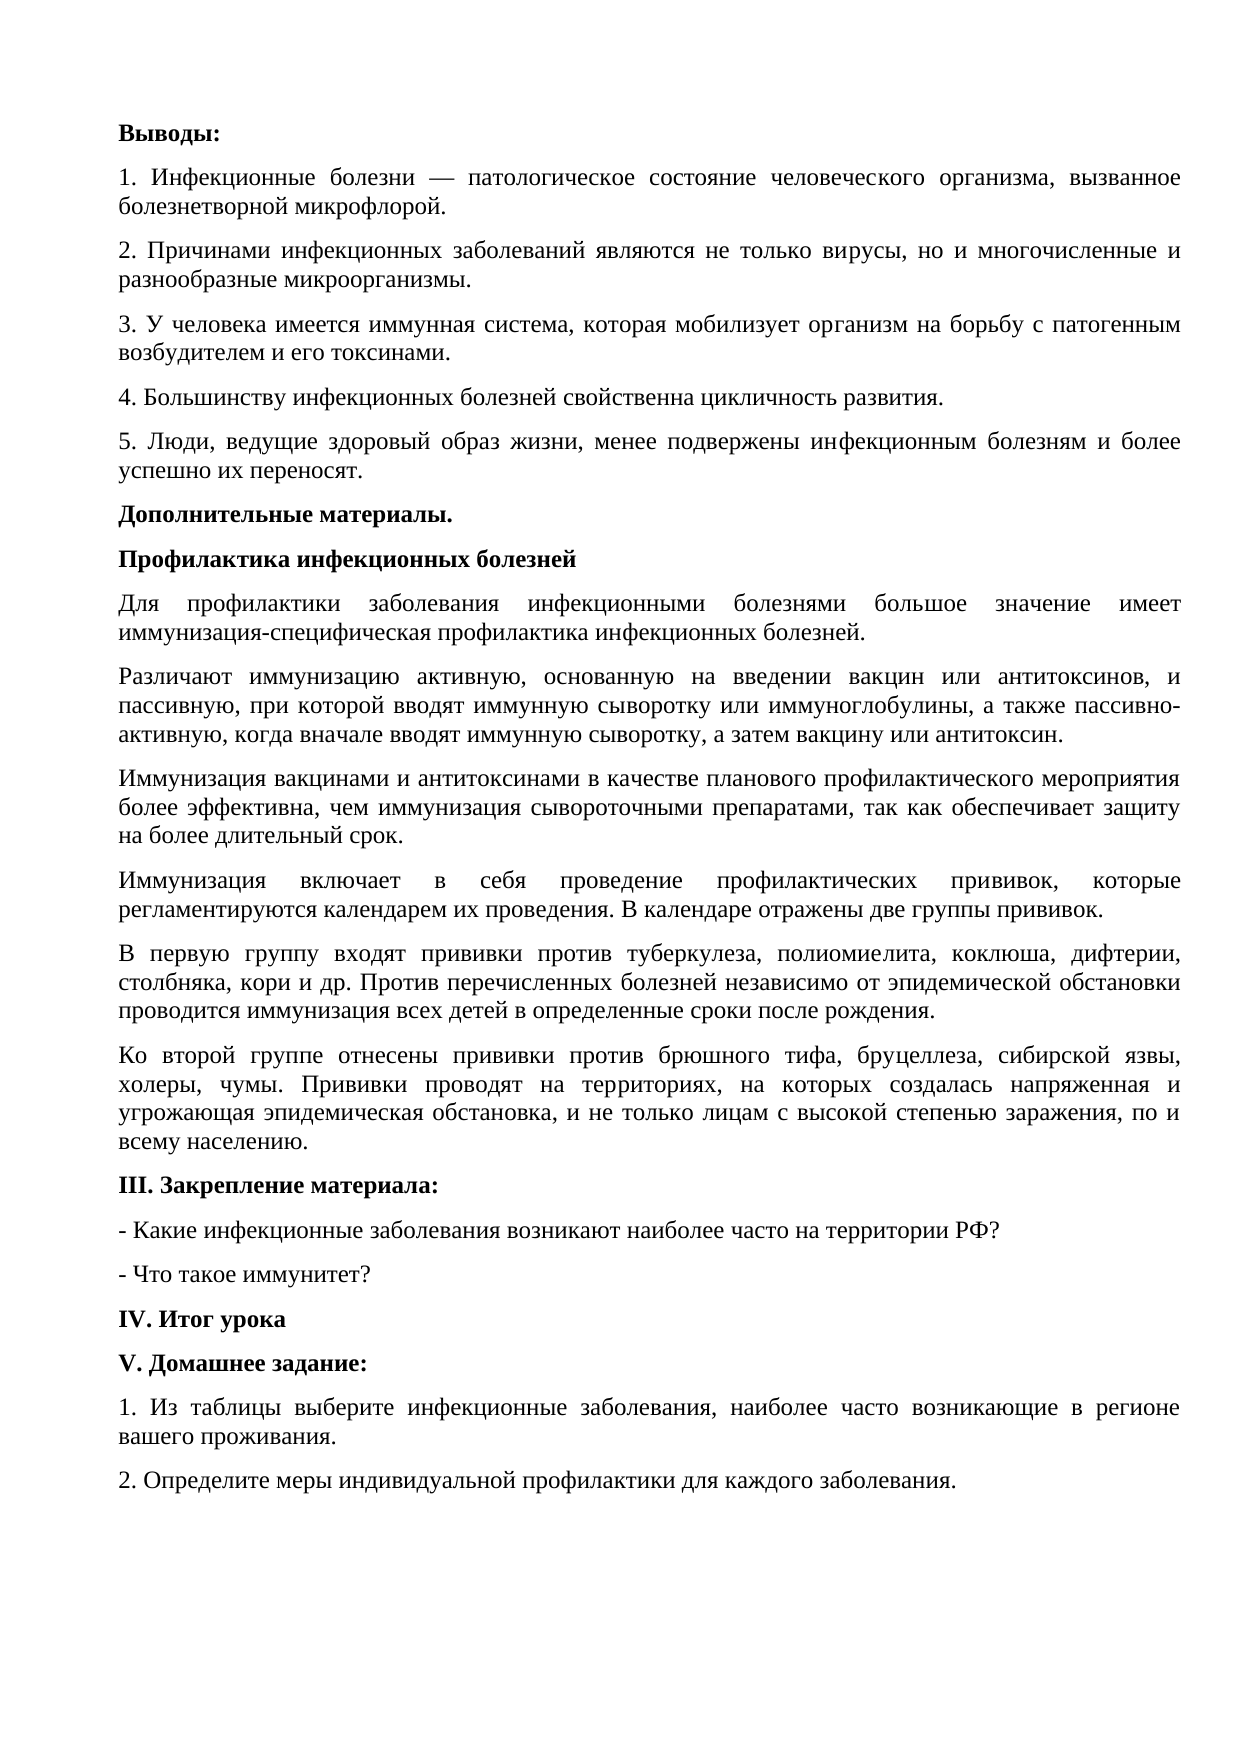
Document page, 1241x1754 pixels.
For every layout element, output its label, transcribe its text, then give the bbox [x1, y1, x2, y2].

text Ко второй группе отнесены прививки против брюшного тифа, бруцеллеза, сибирской язвы, холеры, чумы. Прививки проводят на территориях, на которых создалась напряженная и угрожающая эпидемическая обстановка, и не только лицам с высокой степенью заражения, по и всему населению. [118, 1040, 1181, 1155]
text IV. Итог урока [118, 1304, 1181, 1332]
text 4. Большинству инфекционных болезней свойственна цикличность развития. [118, 382, 1181, 411]
text 2. Определите меры индивидуальной профилактики для каждого заболевания. [118, 1466, 1181, 1494]
text 5. Люди, ведущие здоровый образ жизни, менее подвержены инфекционным болезням и более успешно их переносят. [118, 426, 1181, 484]
text - Что такое иммунитет? [118, 1259, 1181, 1288]
text Иммунизация включает в себя проведение профилактических прививок, которые регламентируются календарем их проведения. В календаре отражены две группы прививок. [118, 865, 1181, 922]
text V. Домашнее задание: [118, 1348, 1181, 1377]
text Профилактика инфекционных болезней [118, 544, 1181, 572]
text Выводы: [118, 118, 1181, 147]
text Дополнительные материалы. [118, 499, 1181, 528]
text 2. Причинами инфекционных заболеваний являются не только вирусы, но и многочисленные и разнообразные микроорганизмы. [118, 236, 1181, 293]
text 1. Инфекционные болезни — патологическое состояние человеческого организма, вызванное болезнетворной микрофлорой. [118, 162, 1181, 220]
text В первую группу входят прививки против туберкулеза, полиомиелита, коклюша, дифтерии, столбняка, кори и др. Против перечисленных болезней независимо от эпидемической обстановки проводится иммунизация всех детей в определенные сроки после рождения. [118, 938, 1181, 1024]
text Иммунизация вакцинами и антитоксинами в качестве планового профилактического мероприятия более эффективна, чем иммунизация сывороточными препаратами, так как обеспечивает защиту на более длительный срок. [118, 763, 1181, 849]
text - Какие инфекционные заболевания возникают наиболее часто на территории РФ? [118, 1215, 1181, 1244]
text III. Закрепление материала: [118, 1171, 1181, 1199]
text Для профилактики заболевания инфекционными болезнями большое значение имеет иммунизация-специфическая профилактика инфекционных болезней. [118, 588, 1181, 646]
text 1. Из таблицы выберите инфекционные заболевания, наиболее часто возникающие в регионе вашего проживания. [118, 1392, 1181, 1450]
text 3. У человека имеется иммунная система, которая мобилизует организм на борьбу с патогенным возбудителем и его токсинами. [118, 309, 1181, 366]
text Различают иммунизацию активную, основанную на введении вакцин или антитоксинов, и пассивную, при которой вводят иммунную сыворотку или иммуноглобулины, а также пассивно-активную, когда вначале вводят иммунную сыворотку, а затем вакцину или антитоксин. [118, 661, 1181, 747]
